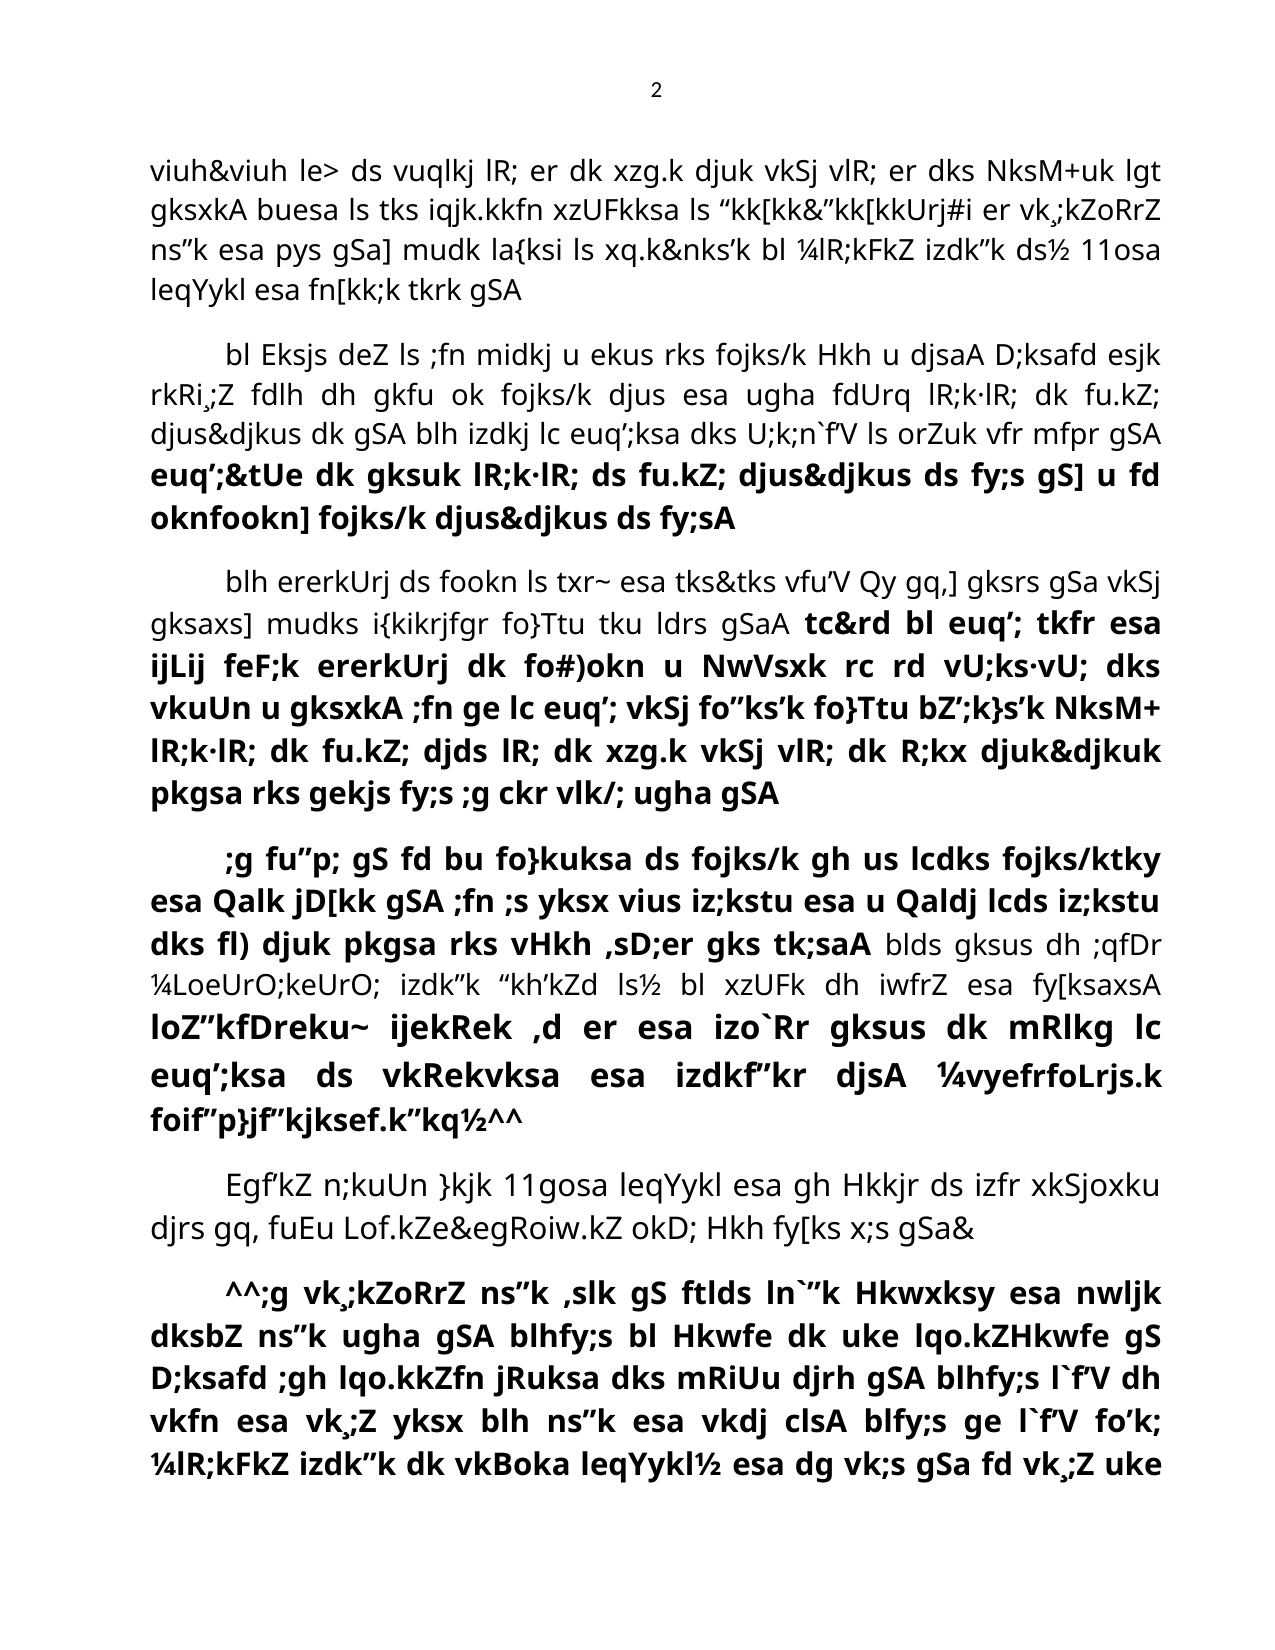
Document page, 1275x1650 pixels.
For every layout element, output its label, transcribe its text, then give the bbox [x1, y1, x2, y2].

text bl Eksjs deZ ls ;fn midkj u ekus rks fojks/k Hkh u djsaA D;ksafd esjk rkRi¸;Z fdlh dh gkfu ok fojks/k djus esa ugha fdUrq lR;k·lR; dk fu.kZ; djus&djkus dk gSA blh izdkj lc euq’;ksa dks U;k;n`f’V ls orZuk vfr mfpr gSA euq’;&tUe dk gksuk lR;k·lR; ds fu.kZ; djus&djkus ds fy;s gS] u fd oknfookn] fojks/k djus&djkus ds fy;sA [150, 334, 1162, 538]
text ;g fu”p; gS fd bu fo}kuksa ds fojks/k gh us lcdks fojks/ktky esa Qalk jD[kk gSA ;fn ;s yksx vius iz;kstu esa u Qaldj lcds iz;kstu dks fl) djuk pkgsa rks vHkh ,sD;er gks tk;saA blds gksus dh ;qfDr ¼LoeUrO;keUrO; izdk”k “kh’kZd ls½ bl xzUFk dh iwfrZ esa fy[ksaxsA loZ”kfDreku~ ijekRek ,d er esa izo`Rr gksus dk mRlkg lc euq’;ksa ds vkRekvksa esa izdkf”kr djsA ¼vyefrfoLrjs.k foif”p}jf”kjksef.k”kq½^^ [150, 837, 1162, 1140]
text Egf’kZ n;kuUn }kjk 11gosa leqYykl esa gh Hkkjr ds izfr xkSjoxku djrs gq, fuEu Lof.kZe&egRoiw.kZ okD; Hkh fy[ks x;s gSa& [150, 1163, 1162, 1248]
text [150, 150, 1162, 309]
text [150, 1271, 1162, 1484]
text blh ererkUrj ds fookn ls txr~ esa tks&tks vfu’V Qy gq,] gksrs gSa vkSj gksaxs] mudks i{kikrjfgr fo}Ttu tku ldrs gSaA tc&rd bl euq’; tkfr esa ijLij feF;k ererkUrj dk fo#)okn u NwVsxk rc rd vU;ks·vU; dks vkuUn u gksxkA ;fn ge lc euq’; vkSj fo”ks’k fo}Ttu bZ’;k}s’k NksM+ lR;k·lR; dk fu.kZ; djds lR; dk xzg.k vkSj vlR; dk R;kx djuk&djkuk pkgsa rks gekjs fy;s ;g ckr vlk/; ugha gSA [150, 561, 1162, 814]
